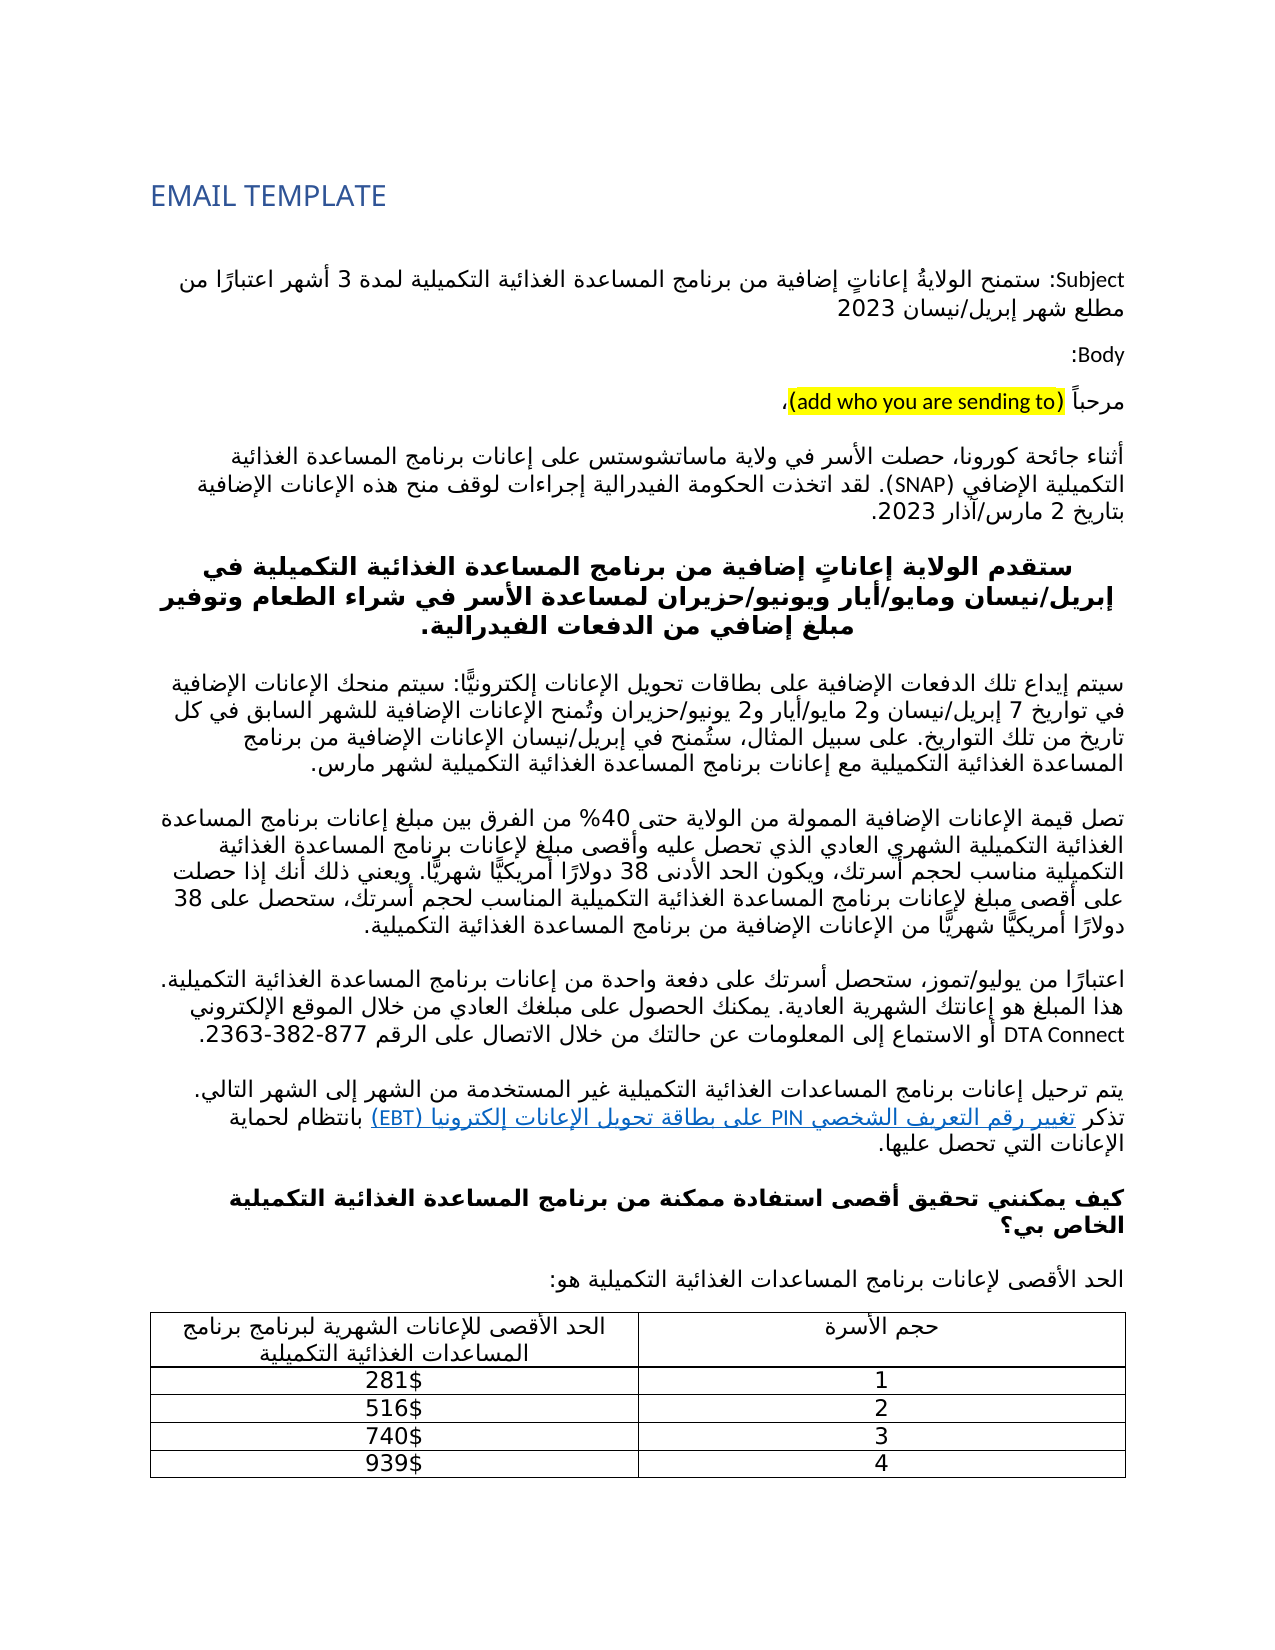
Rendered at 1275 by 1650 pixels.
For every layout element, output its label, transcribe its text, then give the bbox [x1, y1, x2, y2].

table_cell 939$ [151, 1451, 638, 1477]
table_cell 516$ [151, 1395, 638, 1422]
text سيتم إيداع تلك الدفعات الإضافية على بطاقات تحويل الإعانات إلكترونيًّا: سيتم منحك الإعانات الإضافية في تواريخ 7 إبريل/نيسان و2 مايو/أيار و2 يونيو/حزيران وتُمنح الإعانات الإضافية للشهر السابق في كل تاريخ من تلك التواريخ. على سبيل المثال، ستُمنح في إبريل/نيسان الإعانات الإضافية من برنامج المساعدة الغذائية التكميلية مع إعانات برنامج المساعدة الغذائية التكميلية لشهر مارس. [150, 671, 1125, 777]
table_cell 4 [639, 1451, 1125, 1477]
text يتم ترحيل إعانات برنامج المساعدات الغذائية التكميلية غير المستخدمة من الشهر إلى الشهر التالي. تذكر تغيير رقم التعريف الشخصي PIN على بطاقة تحويل الإعانات إلكترونيا (EBT) بانتظام لحماية الإعانات التي تحصل عليها. [150, 1076, 1125, 1157]
text تصل قيمة الإعانات الإضافية الممولة من الولاية حتى 40% من الفرق بين مبلغ إعانات برنامج المساعدة الغذائية التكميلية الشهري العادي الذي تحصل عليه وأقصى مبلغ لإعانات برنامج المساعدة الغذائية التكميلية مناسب لحجم أسرتك، ويكون الحد الأدنى 38 دولارًا أمريكيًّا شهريًّا. ويعني ذلك أنك إذا حصلت على أقصى مبلغ لإعانات برنامج المساعدة الغذائية التكميلية المناسب لحجم أسرتك، ستحصل على 38 دولارًا أمريكيًّا شهريًّا من الإعانات الإضافية من برنامج المساعدة الغذائية التكميلية. [150, 805, 1125, 938]
table_cell 3 [639, 1423, 1125, 1449]
table_header الحد الأقصى للإعانات الشهرية لبرنامج برنامج المساعدات الغذائية التكميلية [151, 1313, 638, 1366]
text ستقدم الولاية إعاناتٍ إضافية من برنامج المساعدة الغذائية التكميلية في إبريل/نيسان ومايو/أيار ويونيو/حزيران لمساعدة الأسر في شراء الطعام وتوفير مبلغ إضافي من الدفعات الفيدرالية. [150, 552, 1125, 640]
table_cell 1 [639, 1368, 1125, 1394]
table_header حجم الأسرة [639, 1313, 1125, 1366]
table_cell 281$ [151, 1368, 638, 1394]
text اعتبارًا من يوليو/تموز، ستحصل أسرتك على دفعة واحدة من إعانات برنامج المساعدة الغذائية التكميلية. هذا المبلغ هو إعانتك الشهرية العادية. يمكنك الحصول على مبلغك العادي من خلال الموقع الإلكتروني DTA Connect أو الاستماع إلى المعلومات عن حالتك من خلال الاتصال على الرقم 877-382-2363. [150, 967, 1125, 1048]
text الحد الأقصى لإعانات برنامج المساعدات الغذائية التكميلية هو: [150, 1267, 1125, 1293]
table_cell 740$ [151, 1423, 638, 1449]
table_cell 2 [639, 1395, 1125, 1422]
text كيف يمكنني تحقيق أقصى استفادة ممكنة من برنامج المساعدة الغذائية التكميلية الخاص بي؟ [150, 1185, 1125, 1239]
text Subject: ستمنح الولايةُ إعاناتٍ إضافية من برنامج المساعدة الغذائية التكميلية لمدة 3 أشهر اعتبارًا من مطلع شهر إبريل/نيسان 2023 [150, 265, 1125, 321]
text مرحباً (add who you are sending to)، [150, 387, 797, 415]
text أثناء جائحة كورونا، حصلت الأسر في ولاية ماساتشوستس على إعانات برنامج المساعدة الغذائية التكميلية الإضافي (SNAP). لقد اتخذت الحكومة الفيدرالية إجراءات لوقف منح هذه الإعانات الإضافية بتاريخ 2 مارس/آذار 2023. [150, 443, 1125, 524]
text Body: [150, 340, 1125, 368]
subtitle EMAIL TEMPLATE [150, 175, 1125, 215]
